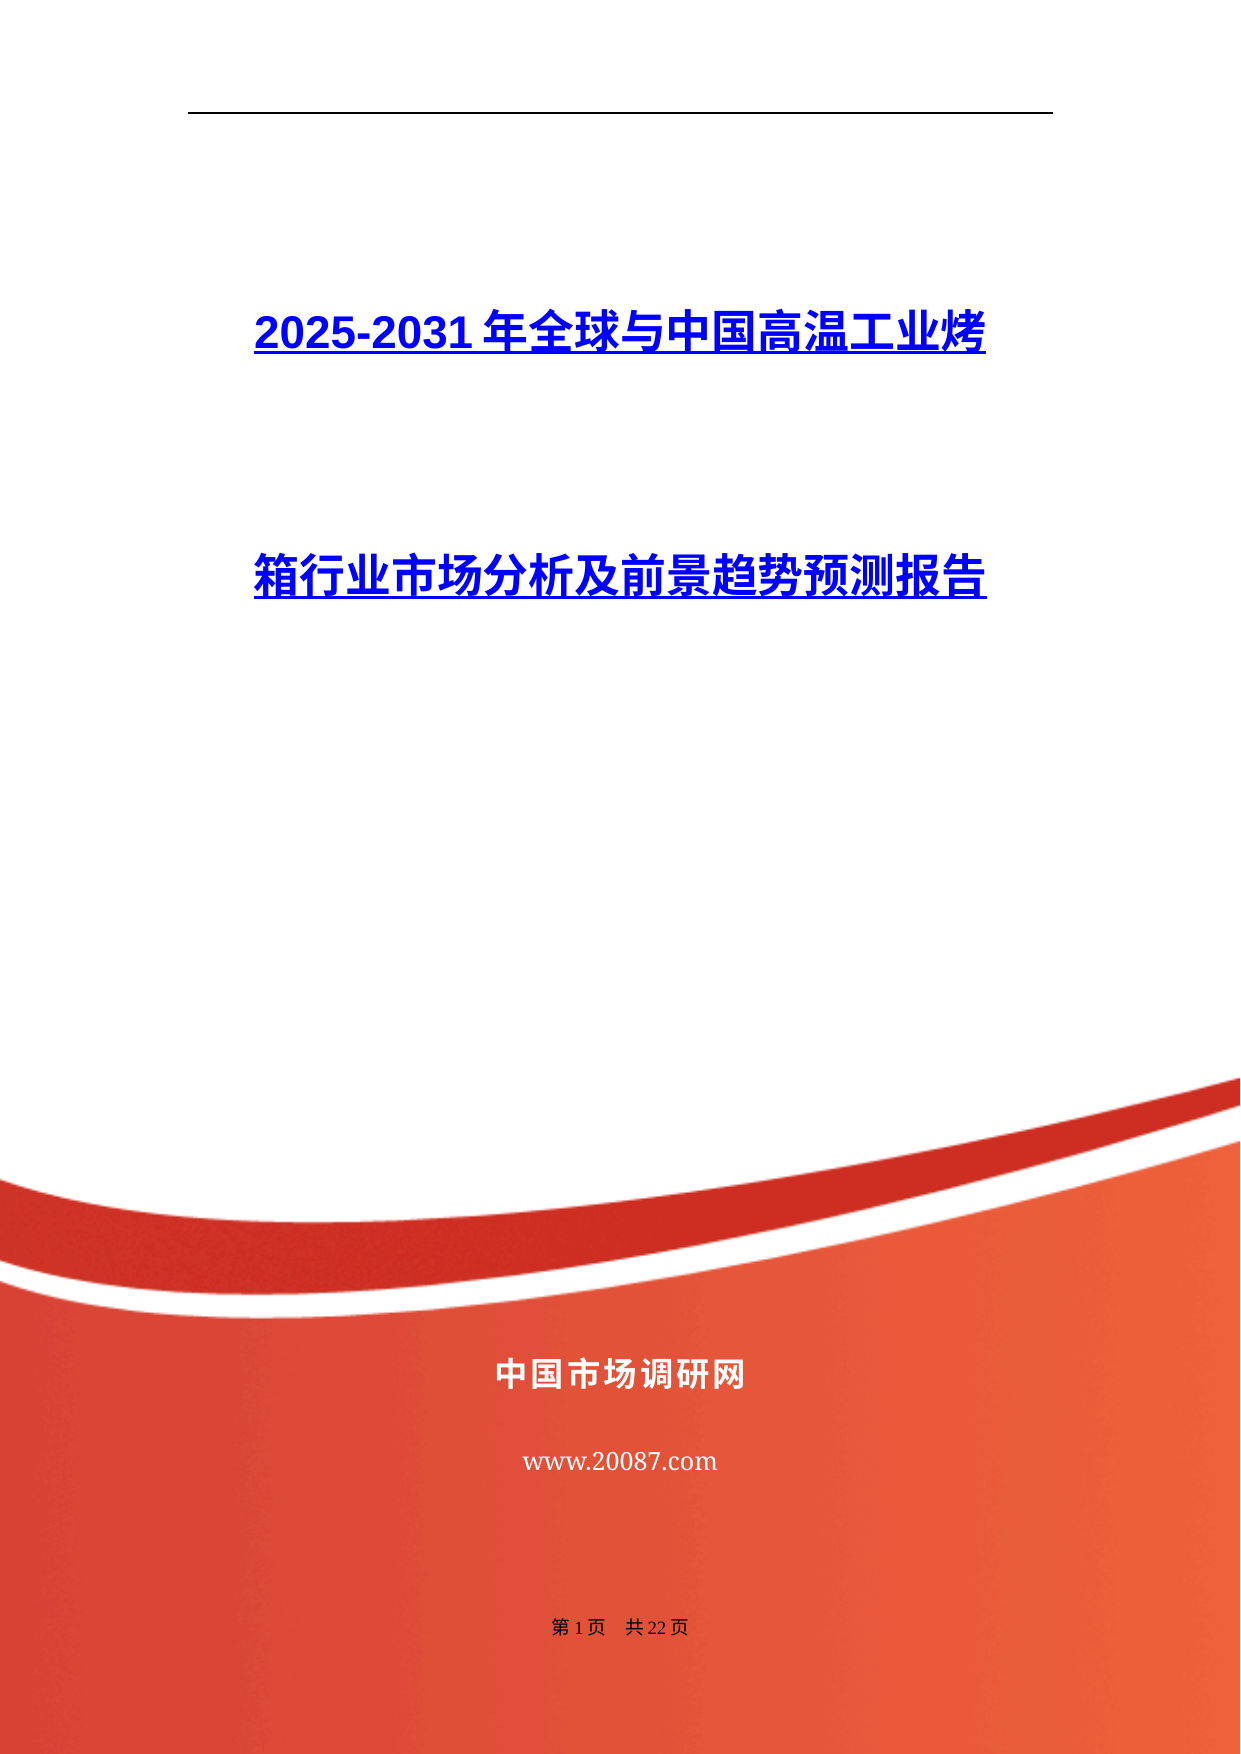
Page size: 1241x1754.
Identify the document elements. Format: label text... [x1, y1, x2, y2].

subtitle 中国市场调研网 [187, 1339, 1053, 1404]
table_header 2025-2031年全球与中国高温工业烤箱行业市场分析及前景趋势预测报告 [188, 207, 1053, 773]
picture [0, 1006, 1241, 1754]
text www.20087.com [187, 1428, 1053, 1493]
